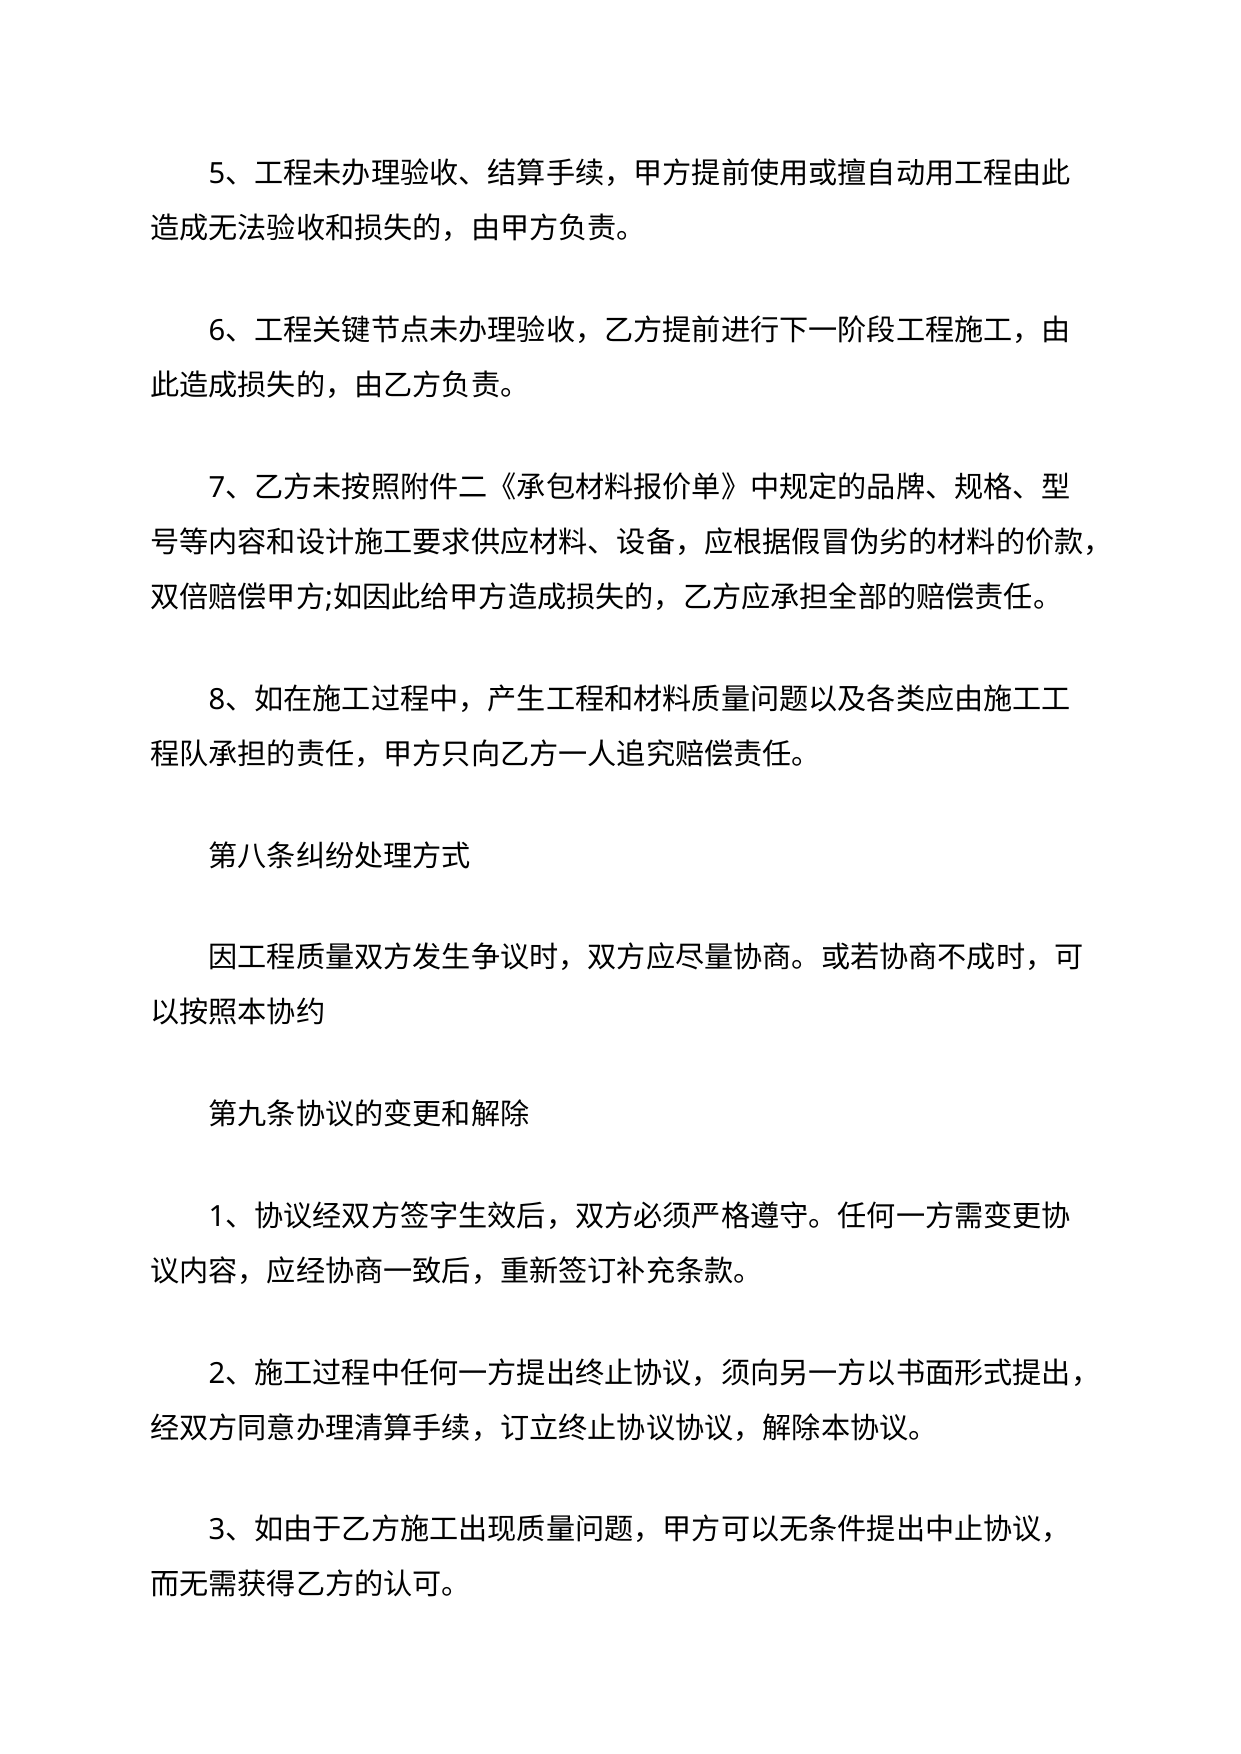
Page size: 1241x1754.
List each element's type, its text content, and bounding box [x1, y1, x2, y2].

text 第八条纠纷处理方式 [150, 832, 1090, 874]
text 第九条协议的变更和解除 [150, 1091, 1090, 1133]
text 8、如在施工过程中，产生工程和材料质量问题以及各类应由施工工程队承担的责任，甲方只向乙方一人追究赔偿责任。 [150, 675, 1090, 773]
text 2、施工过程中任何一方提出终止协议，须向另一方以书面形式提出，经双方同意办理清算手续，订立终止协议协议，解除本协议。 [150, 1349, 1090, 1446]
text 1、协议经双方签字生效后，双方必须严格遵守。任何一方需变更协议内容，应经协商一致后，重新签订补充条款。 [150, 1192, 1090, 1290]
text 6、工程关键节点未办理验收，乙方提前进行下一阶段工程施工，由此造成损失的，由乙方负责。 [150, 307, 1090, 404]
text 7、乙方未按照附件二《承包材料报价单》中规定的品牌、规格、型号等内容和设计施工要求供应材料、设备，应根据假冒伪劣的材料的价款，双倍赔偿甲方;如因此给甲方造成损失的，乙方应承担全部的赔偿责任。 [150, 463, 1090, 616]
text 5、工程未办理验收、结算手续，甲方提前使用或擅自动用工程由此造成无法验收和损失的，由甲方负责。 [150, 150, 1090, 247]
text 3、如由于乙方施工出现质量问题，甲方可以无条件提出中止协议，而无需获得乙方的认可。 [150, 1506, 1090, 1603]
text 因工程质量双方发生争议时，双方应尽量协商。或若协商不成时，可以按照本协约 [150, 934, 1090, 1031]
